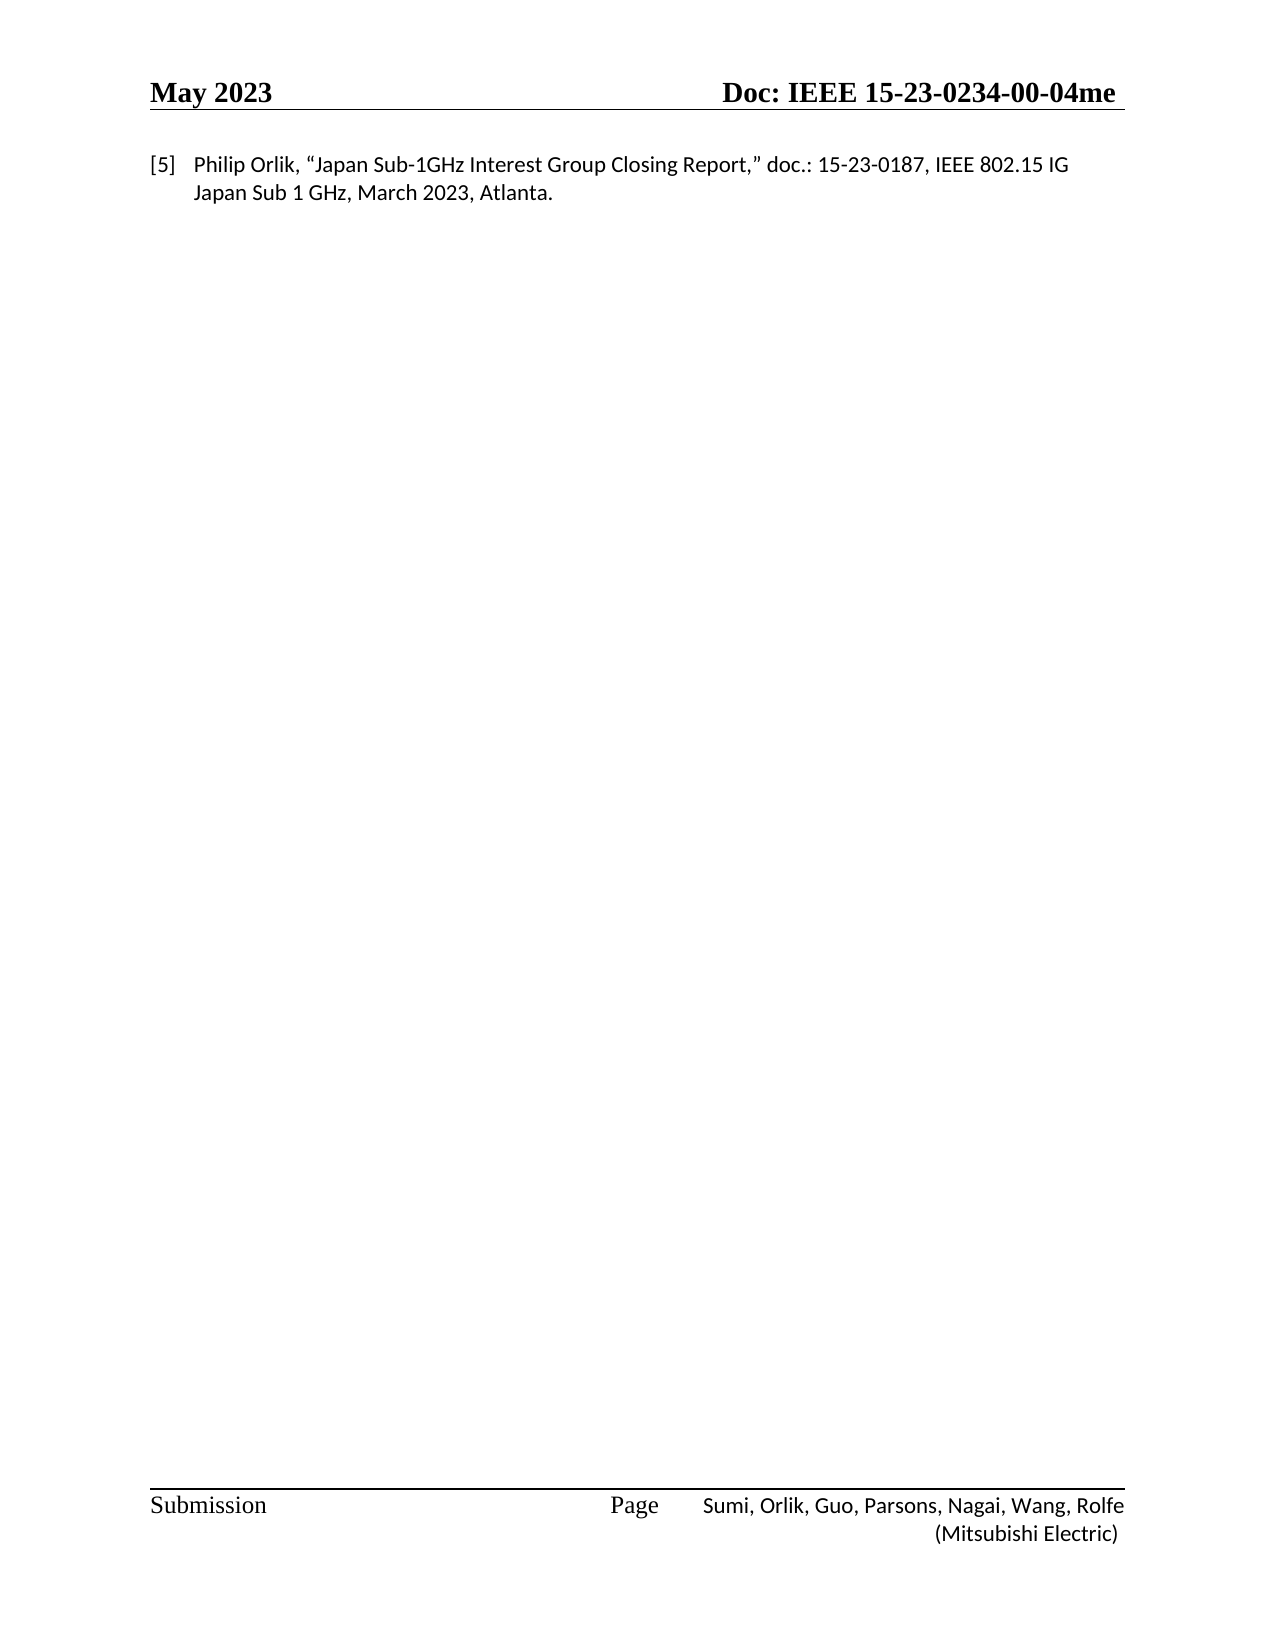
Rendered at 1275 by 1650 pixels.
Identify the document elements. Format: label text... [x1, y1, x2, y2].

list Philip Orlik, “Japan Sub-1GHz Interest Group Closing Report,” doc.: 15-23-0187, IEEE 802.15 IG Japan Sub 1 GHz, March 2023, Atlanta. [150, 150, 1125, 206]
